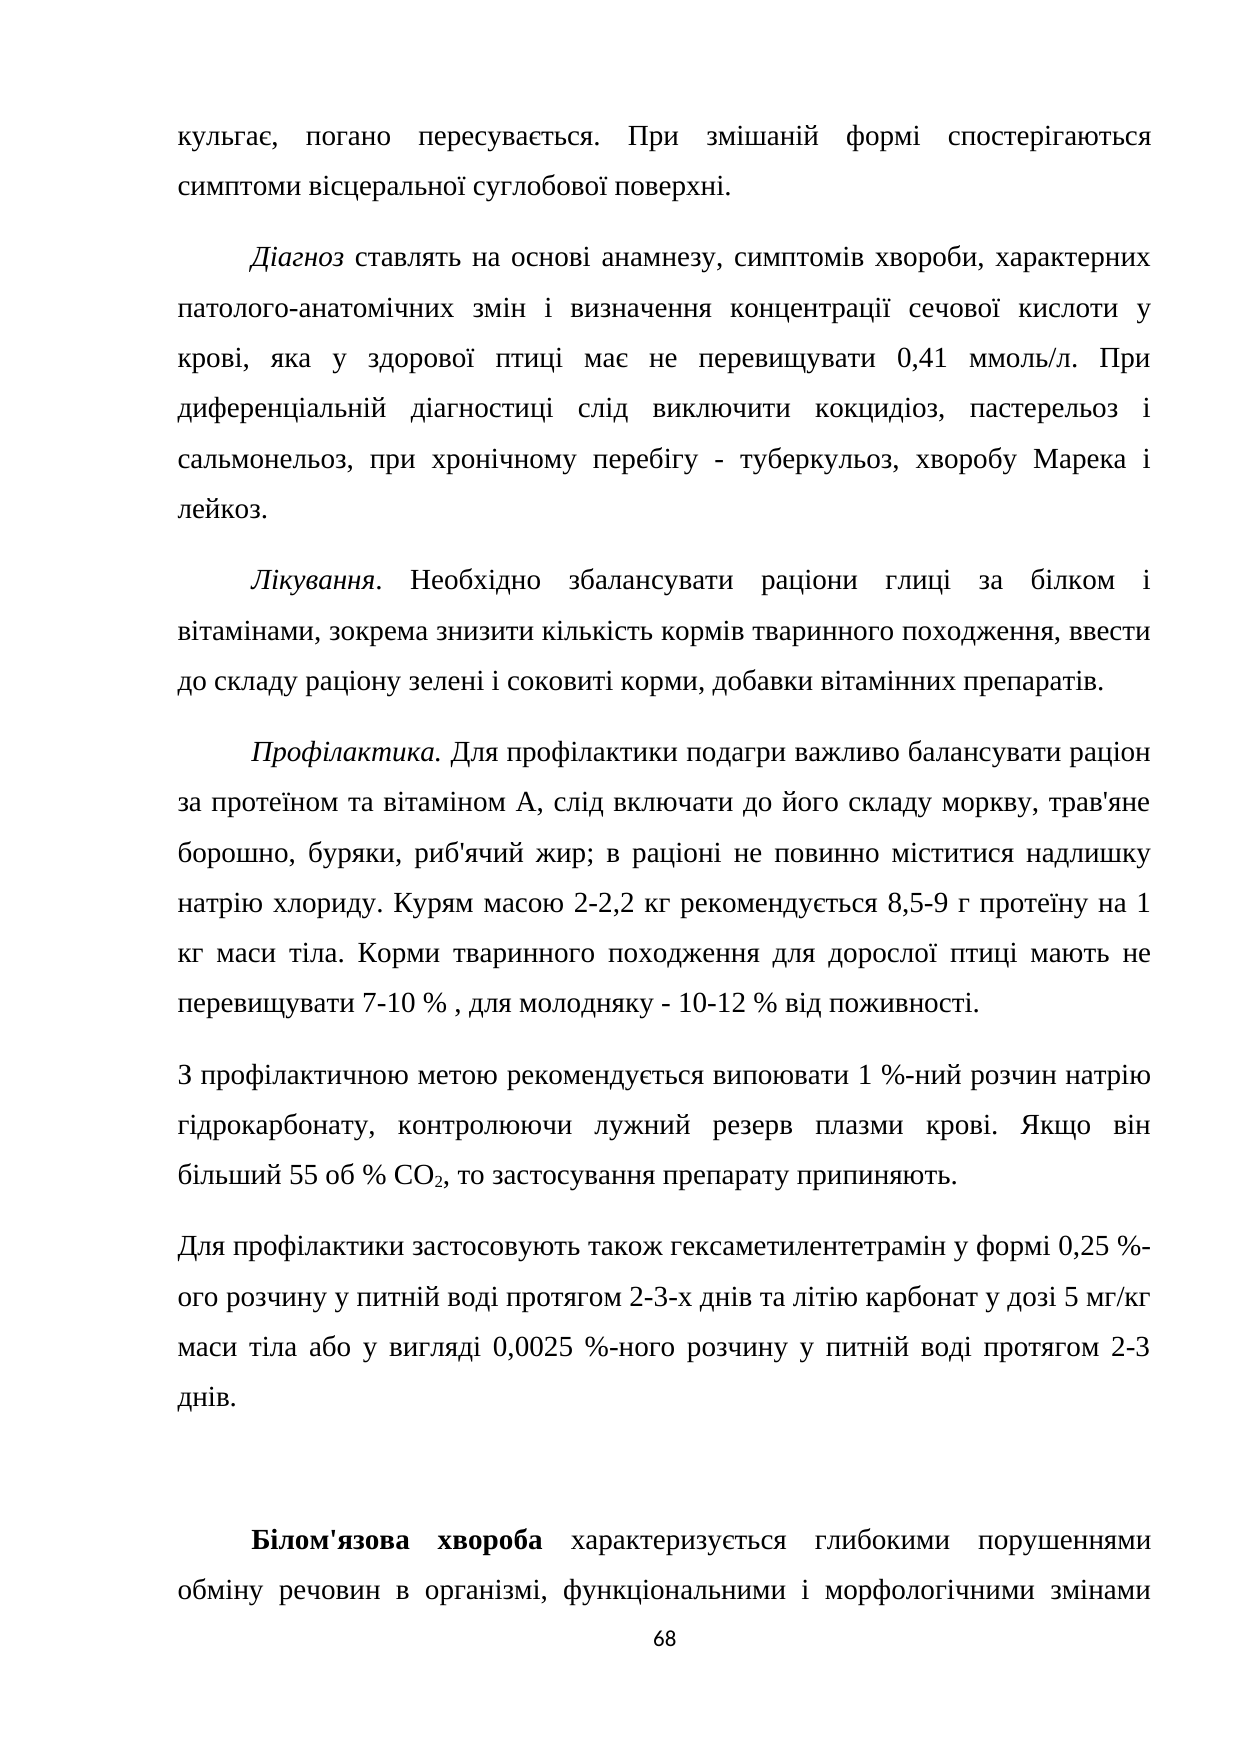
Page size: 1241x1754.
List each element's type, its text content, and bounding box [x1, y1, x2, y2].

text З профілактичною метою рекомендується випоювати 1 %-ний розчин натрію гідрокарбонату, контролюючи лужний резерв плазми крові. Якщо він більший 55 об % СО2, то застосування препарату припиняють. [177, 1057, 1152, 1191]
text Лікування. Необхідно збалансувати раціони глиці за білком і вітамінами, зокрема знизити кількість кормів тваринного походження, ввести до складу раціону зелені і соковиті корми, добавки вітамінних препаратів. [177, 562, 1152, 696]
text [177, 1522, 1152, 1606]
text Для профілактики застосовують також гексаметилентетрамін у формі 0,25 %-ого розчину у питній воді протягом 2-3-х днів та літію карбонат у дозі 5 мг/кг маси тіла або у вигляді 0,0025 %-ного розчину у питній воді протягом 2-3 днів. [177, 1228, 1152, 1413]
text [177, 118, 1152, 202]
text Профілактика. Для профілактики подагри важливо балансувати раціон за протеїном та вітаміном А, слід включати до його складу моркву, трав'яне борошно, буряки, риб'ячий жир; в раціоні не повинно міститися надлишку натрію хлориду. Курям масою 2-2,2 кг рекомендується 8,5-9 г протеїну на 1 кг маси тіла. Корми тваринного походження для дорослої птиці мають не перевищувати 7-10 % , для молодняку - 10-12 % від поживності. [177, 734, 1152, 1019]
text Діагноз ставлять на основі анамнезу, симптомів хвороби, характерних патолого-анатомічних змін і визначення концентрації сечової кислоти у крові, яка у здорової птиці має не перевищувати 0,41 ммоль/л. При диференціальній діагностиці слід виключити кокцидіоз, пастерельоз і сальмонельоз, при хронічному перебігу - туберкульоз, хворобу Марека і лейкоз. [177, 239, 1152, 525]
